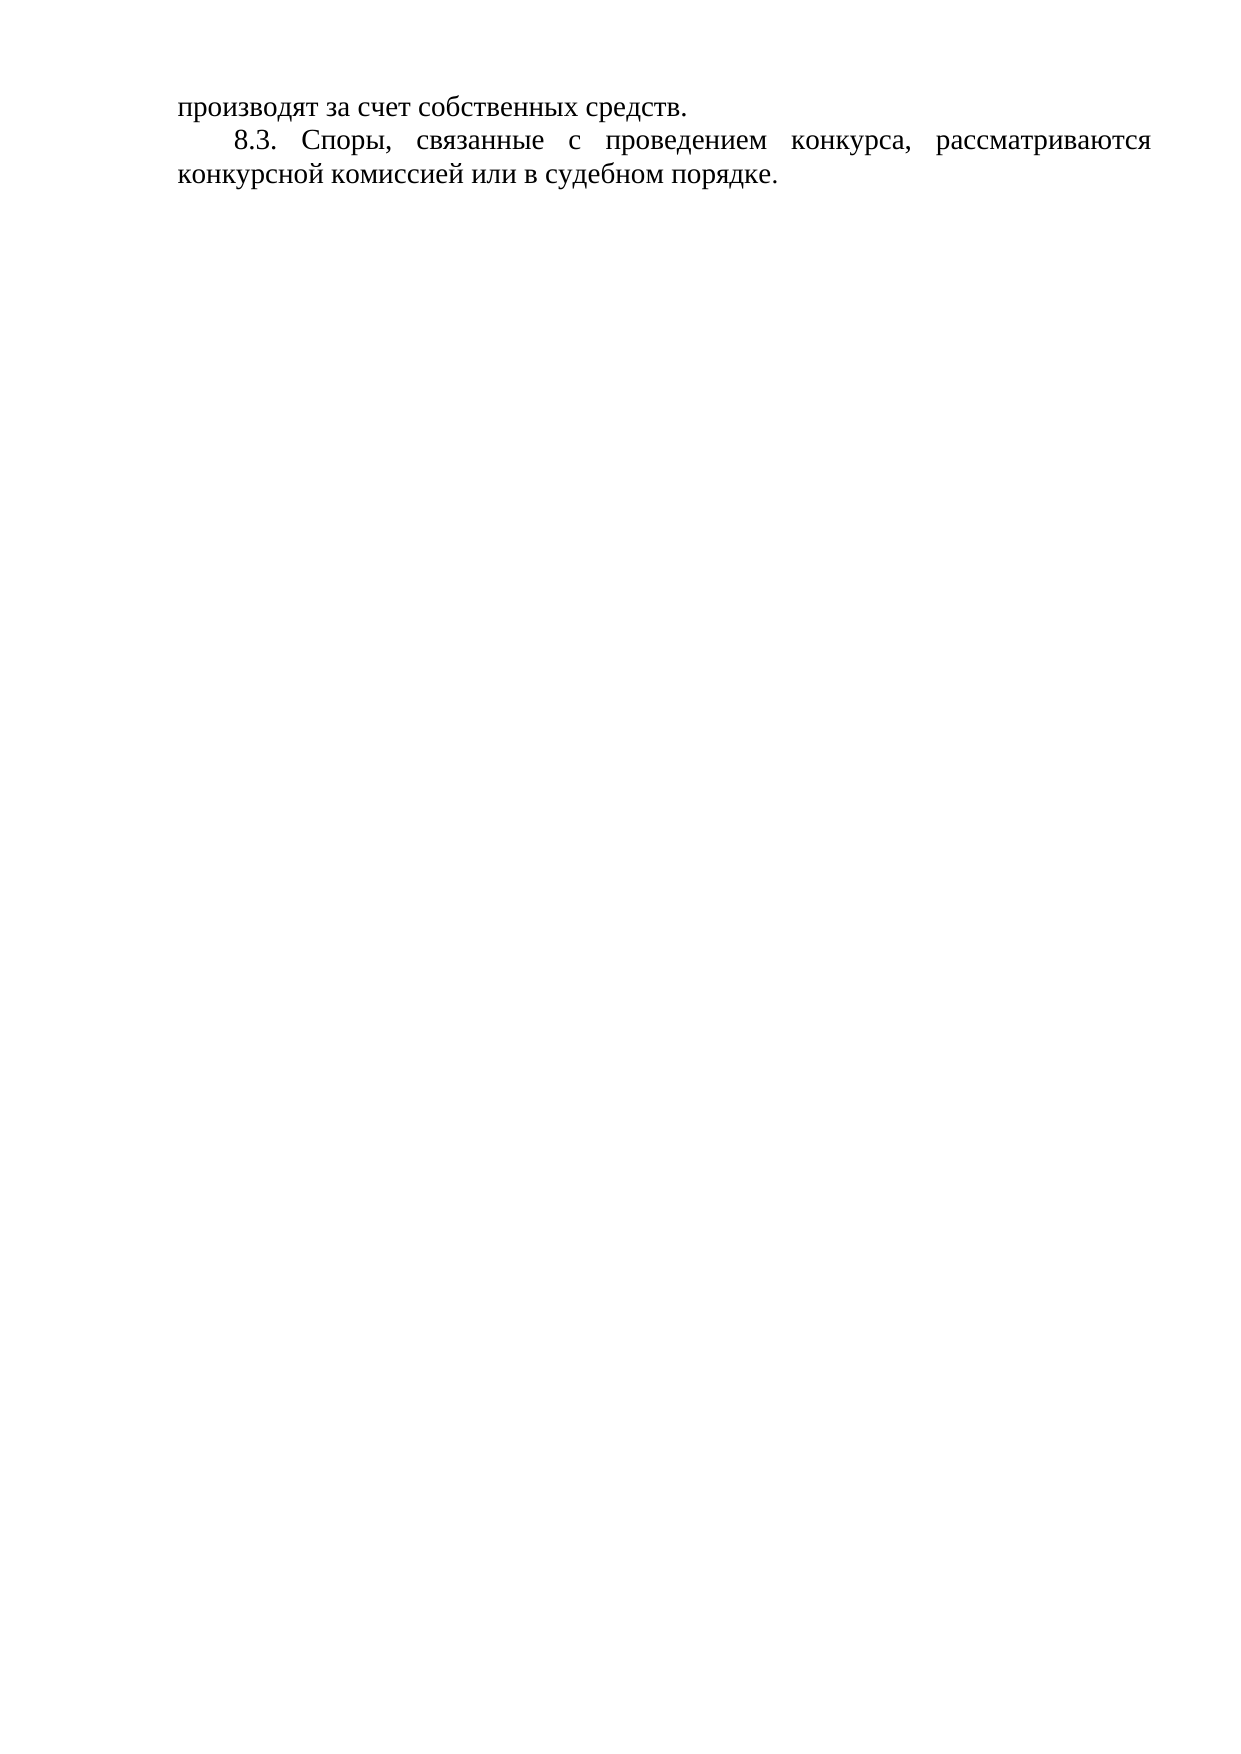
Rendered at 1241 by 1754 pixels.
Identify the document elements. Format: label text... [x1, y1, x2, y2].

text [177, 89, 1152, 122]
text 8.3. Споры, связанные с проведением конкурса, рассматриваются конкурсной комиссией или в судебном порядке. [177, 122, 1152, 189]
